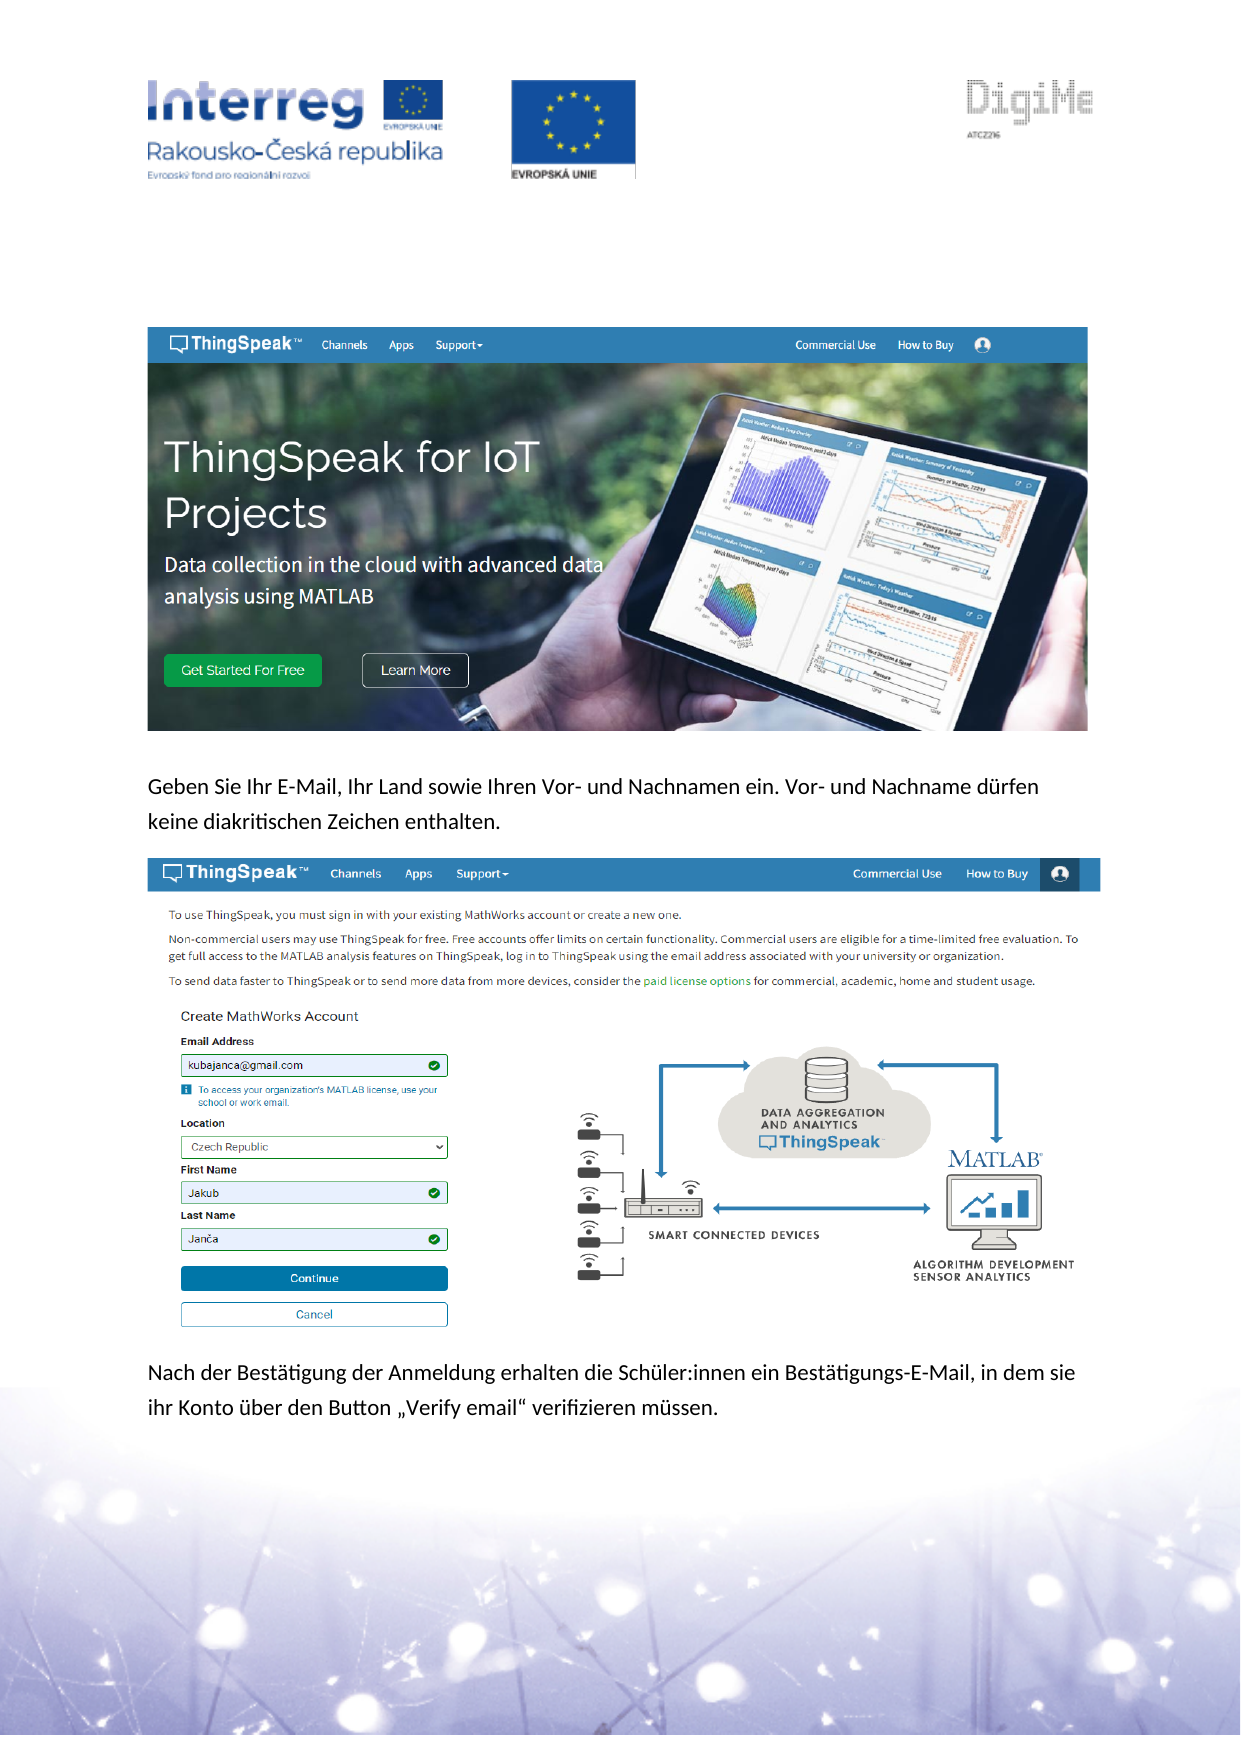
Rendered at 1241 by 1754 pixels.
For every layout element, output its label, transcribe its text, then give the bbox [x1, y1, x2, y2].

picture [147, 858, 1101, 1335]
text Nach der Bestätigung der Anmeldung erhalten die Schüler:innen ein Bestätigungs-E-Mail, in dem sie ihr Konto über den Button „Verify email“ verifizieren müssen. [148, 1358, 1093, 1421]
text Geben Sie Ihr E-Mail, Ihr Land sowie Ihren Vor- und Nachnamen ein. Vor- und Nachname dürfen keine diakritischen Zeichen enthalten. [148, 772, 1093, 835]
picture [147, 327, 1088, 749]
